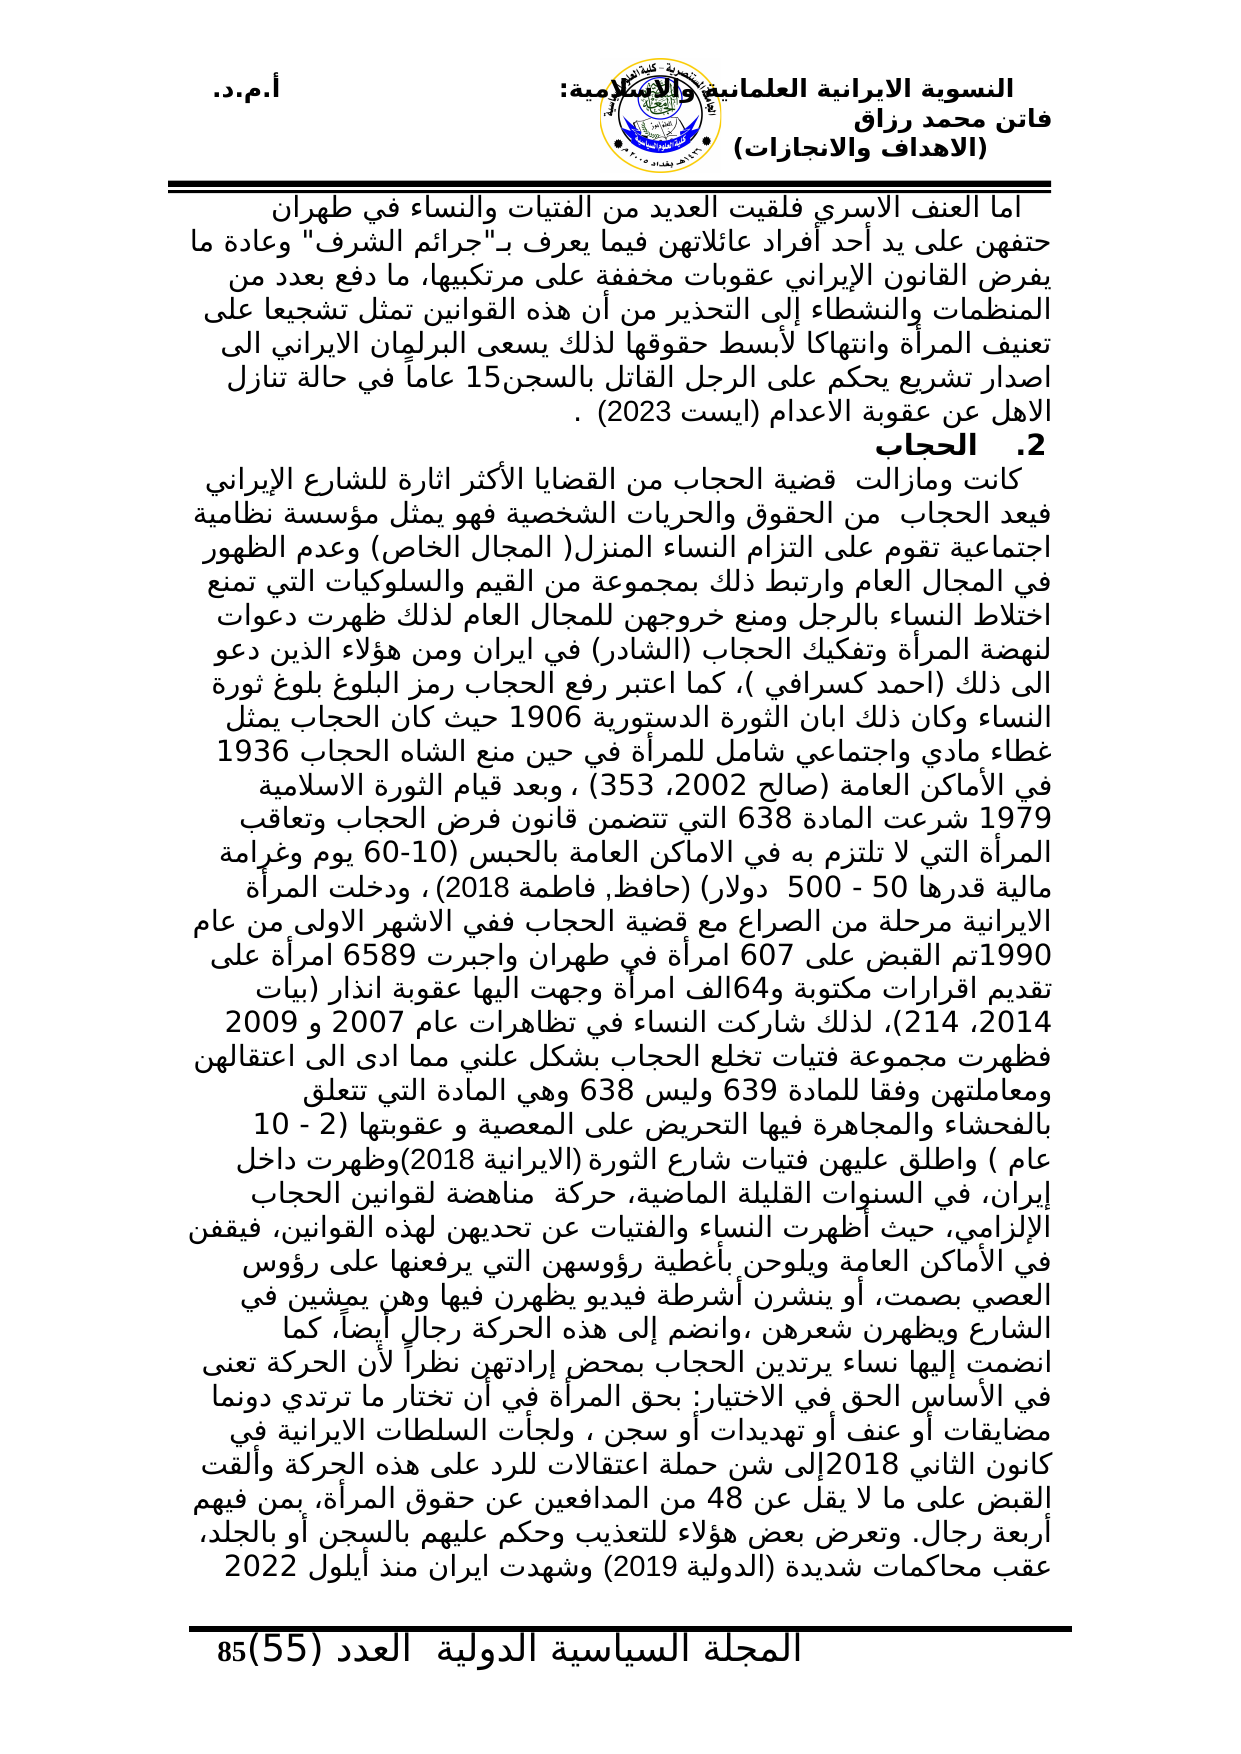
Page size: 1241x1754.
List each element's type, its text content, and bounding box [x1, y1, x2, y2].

text اما العنف الاسري فلقيت العديد من الفتيات والنساء في طهران حتفهن على يد أحد أفراد عائلاتهن فيما يعرف بـ"جرائم الشرف" وعادة ما يفرض القانون الإيراني عقوبات مخففة على مرتكبيها، ما دفع بعدد من المنظمات والنشطاء إلى التحذير من أن هذه القوانين تمثل تشجيعا على تعنيف المرأة وانتهاكا لأبسط حقوقها لذلك يسعى البرلمان الايراني الى اصدار تشريع يحكم على الرجل القاتل بالسجن15 عاماً في حالة تنازل الاهل عن عقوبة الاعدام . [187, 190, 1053, 428]
picture [600, 58, 722, 173]
list الحجاب [187, 428, 1015, 462]
